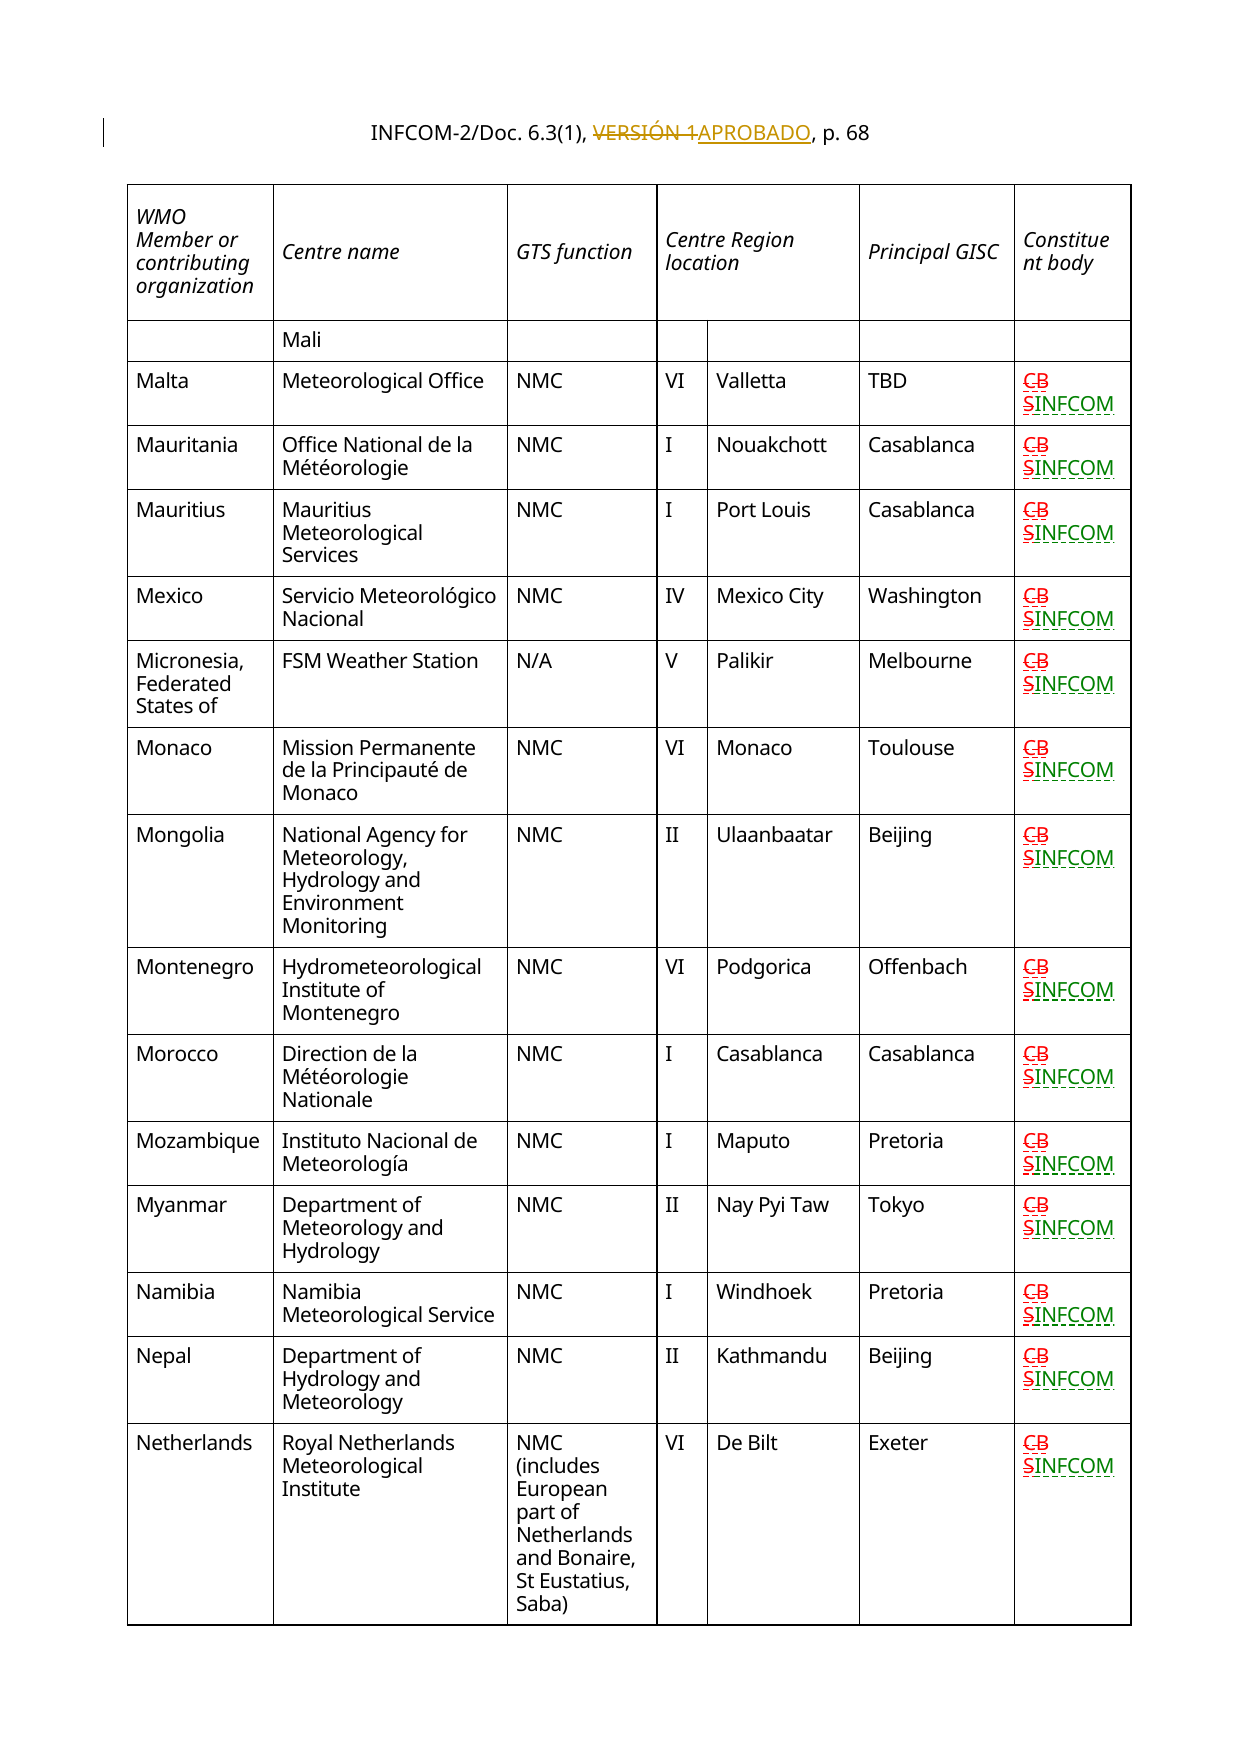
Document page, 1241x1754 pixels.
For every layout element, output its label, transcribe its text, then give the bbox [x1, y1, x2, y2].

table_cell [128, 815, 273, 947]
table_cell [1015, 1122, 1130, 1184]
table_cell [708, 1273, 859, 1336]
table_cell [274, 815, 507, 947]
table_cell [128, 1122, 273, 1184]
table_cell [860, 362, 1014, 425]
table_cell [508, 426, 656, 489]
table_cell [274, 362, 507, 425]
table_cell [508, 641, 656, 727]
table_header Principal GISC [860, 185, 1014, 319]
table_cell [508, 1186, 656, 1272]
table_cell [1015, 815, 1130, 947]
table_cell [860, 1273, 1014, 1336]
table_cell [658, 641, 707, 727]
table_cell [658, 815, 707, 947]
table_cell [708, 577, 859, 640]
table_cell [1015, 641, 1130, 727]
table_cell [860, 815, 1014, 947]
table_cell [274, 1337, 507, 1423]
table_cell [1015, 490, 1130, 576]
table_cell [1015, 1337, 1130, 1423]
table_header Centre name [274, 185, 507, 319]
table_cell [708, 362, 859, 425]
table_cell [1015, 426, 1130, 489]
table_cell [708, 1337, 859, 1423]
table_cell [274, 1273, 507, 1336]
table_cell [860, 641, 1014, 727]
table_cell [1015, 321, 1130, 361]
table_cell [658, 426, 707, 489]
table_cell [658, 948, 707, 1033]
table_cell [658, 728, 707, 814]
table_header WMO Member or contributing organization [128, 185, 273, 319]
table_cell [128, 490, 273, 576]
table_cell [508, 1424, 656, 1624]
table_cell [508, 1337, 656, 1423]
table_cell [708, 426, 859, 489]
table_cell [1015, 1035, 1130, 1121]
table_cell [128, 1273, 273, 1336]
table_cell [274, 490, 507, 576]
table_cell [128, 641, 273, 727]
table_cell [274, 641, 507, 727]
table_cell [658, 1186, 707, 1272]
table_header GTS function [508, 185, 656, 319]
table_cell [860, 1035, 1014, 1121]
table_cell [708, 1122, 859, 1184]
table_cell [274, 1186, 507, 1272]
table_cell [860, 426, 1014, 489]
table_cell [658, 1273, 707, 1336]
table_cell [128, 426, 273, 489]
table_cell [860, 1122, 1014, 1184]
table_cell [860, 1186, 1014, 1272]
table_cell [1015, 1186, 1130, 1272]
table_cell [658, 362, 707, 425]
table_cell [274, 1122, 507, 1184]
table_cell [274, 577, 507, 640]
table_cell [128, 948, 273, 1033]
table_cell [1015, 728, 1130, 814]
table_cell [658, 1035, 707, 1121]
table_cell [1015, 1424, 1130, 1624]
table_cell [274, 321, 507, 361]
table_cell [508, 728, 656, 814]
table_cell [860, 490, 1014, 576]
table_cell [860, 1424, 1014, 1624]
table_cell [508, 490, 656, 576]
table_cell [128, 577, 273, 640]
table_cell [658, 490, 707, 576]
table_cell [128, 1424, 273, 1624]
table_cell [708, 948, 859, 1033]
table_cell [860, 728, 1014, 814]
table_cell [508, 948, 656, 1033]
table_header Centre Region location [658, 185, 859, 319]
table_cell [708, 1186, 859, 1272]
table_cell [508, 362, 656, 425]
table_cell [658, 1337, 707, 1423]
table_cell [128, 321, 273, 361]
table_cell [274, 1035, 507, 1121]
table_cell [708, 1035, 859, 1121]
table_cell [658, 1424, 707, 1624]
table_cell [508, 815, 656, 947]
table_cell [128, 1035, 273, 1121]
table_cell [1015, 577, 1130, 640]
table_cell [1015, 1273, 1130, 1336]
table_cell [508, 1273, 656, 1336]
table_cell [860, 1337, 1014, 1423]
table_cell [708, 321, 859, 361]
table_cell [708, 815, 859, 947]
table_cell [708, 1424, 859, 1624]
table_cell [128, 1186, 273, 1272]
table_header Constituent body [1015, 185, 1130, 319]
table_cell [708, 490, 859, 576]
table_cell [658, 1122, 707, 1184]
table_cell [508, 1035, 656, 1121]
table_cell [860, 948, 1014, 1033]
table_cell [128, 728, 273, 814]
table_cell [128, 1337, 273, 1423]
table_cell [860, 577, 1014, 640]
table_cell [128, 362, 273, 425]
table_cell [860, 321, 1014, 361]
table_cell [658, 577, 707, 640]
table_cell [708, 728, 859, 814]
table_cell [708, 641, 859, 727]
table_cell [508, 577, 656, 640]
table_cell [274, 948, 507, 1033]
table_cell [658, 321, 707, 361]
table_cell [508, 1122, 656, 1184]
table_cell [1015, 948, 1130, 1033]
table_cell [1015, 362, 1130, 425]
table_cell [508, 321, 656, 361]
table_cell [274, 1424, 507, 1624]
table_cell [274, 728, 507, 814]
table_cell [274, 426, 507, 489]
